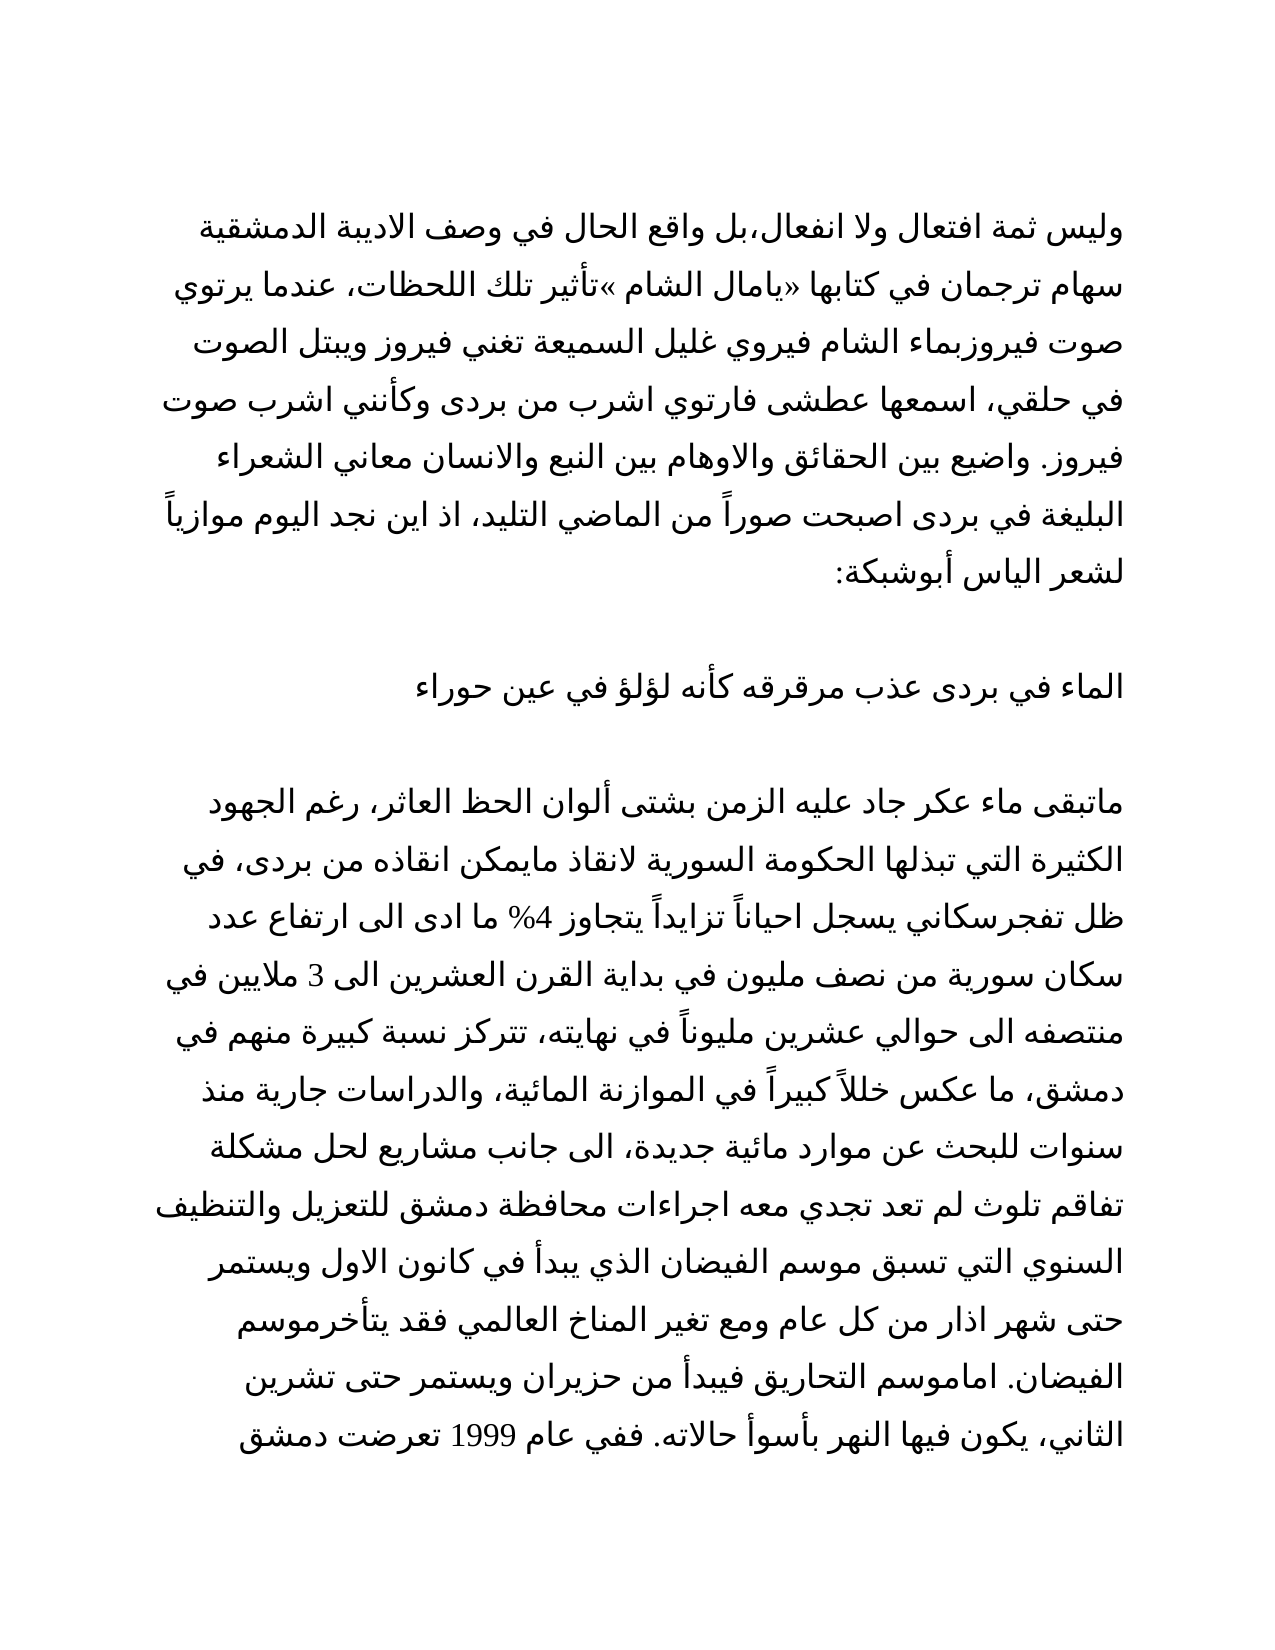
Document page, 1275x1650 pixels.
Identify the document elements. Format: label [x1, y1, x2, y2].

text [150, 150, 1125, 1453]
